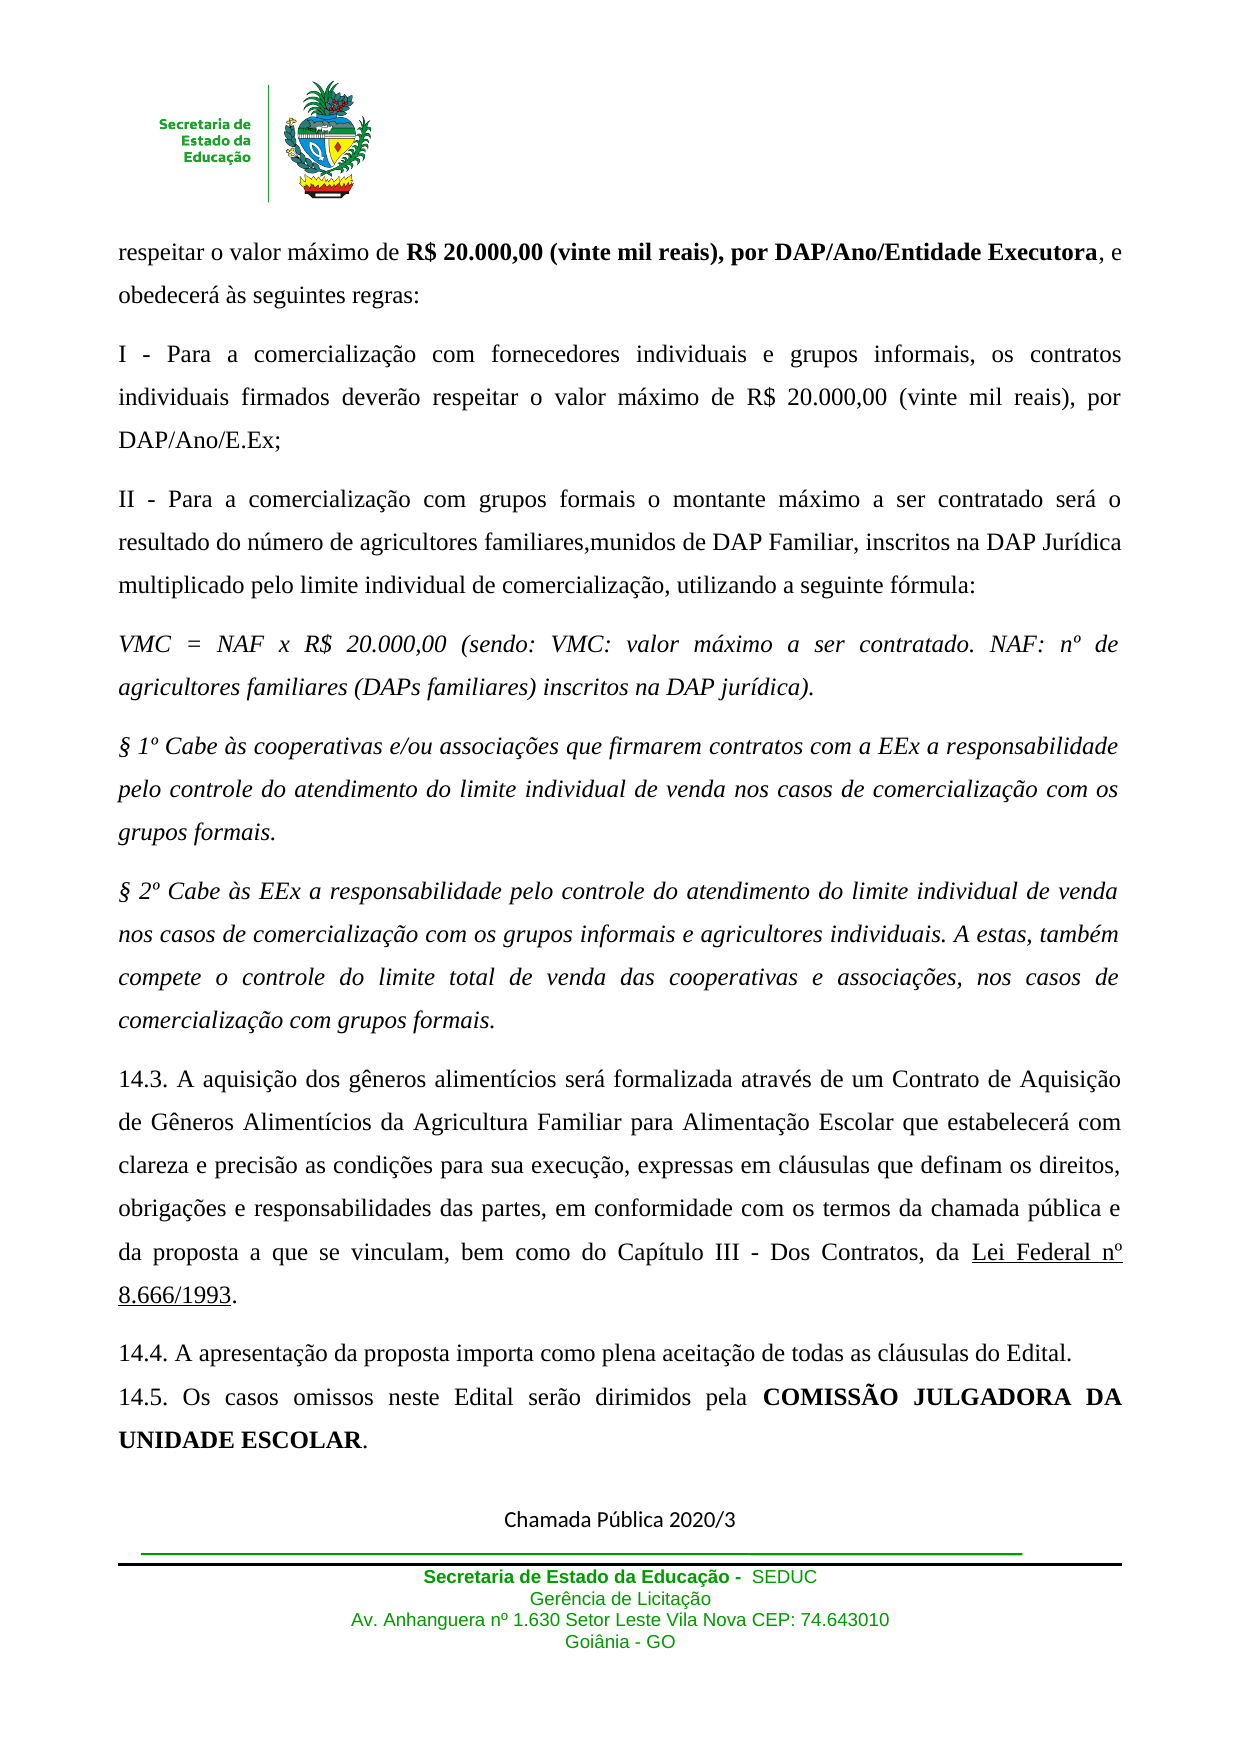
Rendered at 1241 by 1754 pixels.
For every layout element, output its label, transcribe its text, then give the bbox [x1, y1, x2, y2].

text 14.3. A aquisição dos gêneros alimentícios será formalizada através de um Contrato de Aquisição de Gêneros Alimentícios da Agricultura Familiar para Alimentação Escolar que estabelecerá com clareza e precisão as condições para sua execução, expressas em cláusulas que definam os direitos, obrigações e responsabilidades das partes, em conformidade com os termos da chamada pública e da proposta a que se vinculam, bem como do Capítulo III - Dos Contratos, da Lei Federal nº 8.666/1993. [118, 1064, 1122, 1308]
text § 1º Cabe às cooperativas e/ou associações que firmarem contratos com a EEx a responsabilidade pelo controle do atendimento do limite individual de venda nos casos de comercialização com os grupos formais. [118, 731, 1122, 846]
text 14.5. Os casos omissos neste Edital serão dirimidos pela COMISSÃO JULGADORA DA UNIDADE ESCOLAR. [118, 1382, 1122, 1453]
picture [118, 73, 412, 210]
text II - Para a comercialização com grupos formais o montante máximo a ser contratado será o resultado do número de agricultores familiares,munidos de DAP Familiar, inscritos na DAP Jurídica multiplicado pelo limite individual de comercialização, utilizando a seguinte fórmula: [118, 484, 1122, 599]
text § 2º Cabe às EEx a responsabilidade pelo controle do atendimento do limite individual de venda nos casos de comercialização com os grupos informais e agricultores individuais. A estas, também compete o controle do limite total de venda das cooperativas e associações, nos casos de comercialização com grupos formais. [118, 876, 1122, 1034]
text I - Para a comercialização com fornecedores individuais e grupos informais, os contratos individuais firmados deverão respeitar o valor máximo de R$ 20.000,00 (vinte mil reais), por DAP/Ano/E.Ex; [118, 339, 1122, 454]
text 14.4. A apresentação da proposta importa como plena aceitação de todas as cláusulas do Edital. [118, 1338, 1122, 1367]
text VMC = NAF x R$ 20.000,00 (sendo: VMC: valor máximo a ser contratado. NAF: nº de agricultores familiares (DAPs familiares) inscritos na DAP jurídica). [118, 629, 1122, 701]
